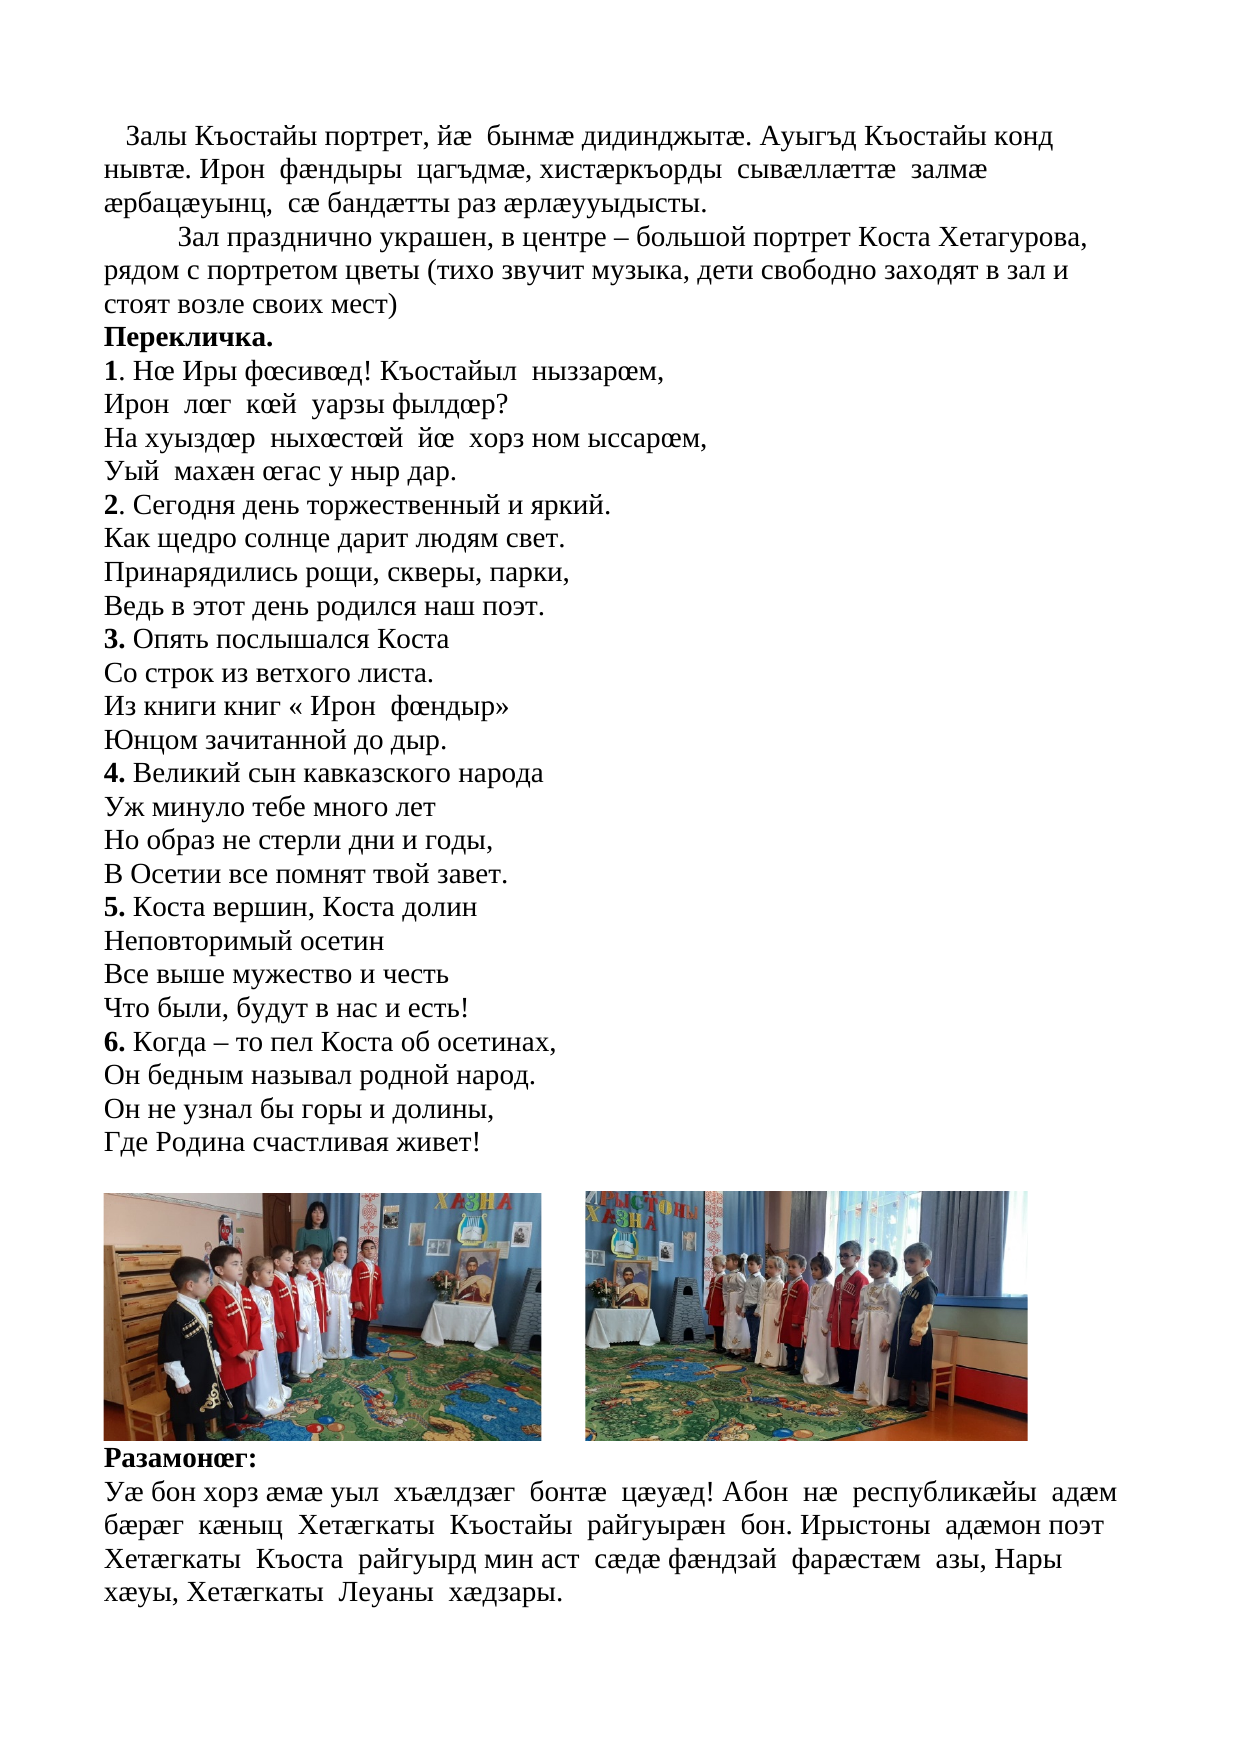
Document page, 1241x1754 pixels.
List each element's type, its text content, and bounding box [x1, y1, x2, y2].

text Перекличка. [103, 319, 1137, 353]
text Все выше мужество и честь [103, 957, 1137, 990]
text Неповторимый осетин [103, 923, 1137, 957]
text Зал празднично украшен, в центре – большой портрет Коста Хетагурова, рядом с портретом цветы (тихо звучит музыка, дети свободно заходят в зал и стоят возле своих мест) [103, 219, 1137, 319]
picture [585, 1191, 1028, 1441]
text Юнцом зачитанной до дыр. [103, 722, 1137, 755]
text 4. Великий сын кавказского народа [103, 755, 1137, 789]
text Он не узнал бы горы и долины, [103, 1091, 1137, 1124]
text На хуыздœр ныхœстœй йœ хорз ном ыссарœм, [103, 420, 1137, 453]
text Уый махӕн œгас у ныр дар. [103, 453, 1137, 487]
text Разамонœг: [103, 1440, 1137, 1474]
text Ведь в этот день родился наш поэт. [103, 588, 1137, 621]
text Как щедро солнце дарит людям свет. [103, 521, 1137, 554]
text Ирон лœг кœй уарзы фылдœр? [103, 386, 1137, 420]
text Залы Къостайы портрет, йæ бынмæ дидинджытæ. Ауыгъд Къостайы конд нывтæ. Ирон фæндыры цагъдмæ, хистæркъорды сывæллæттæ залмæ æрбацæуынц, сæ бандæтты раз æрлæууыдысты. [103, 118, 1137, 219]
text Уӕ бон хорз ӕмӕ уыл хъӕлдзӕг бонтӕ цӕуӕд! Абон нӕ республикӕйы адӕм бӕрӕг кӕныц Хетӕгкаты Къостайы райгуырӕн бон. Ирыстоны адӕмон поэт Хетӕгкаты Къоста райгуырд мин аст сӕдӕ фӕндзай фарӕстӕм азы, Нары хӕуы, Хетӕгкаты Леуаны хӕдзары. [103, 1474, 1137, 1608]
text 3. Опять послышался Коста [103, 621, 1137, 655]
text Принарядились рощи, скверы, парки, [103, 554, 1137, 588]
text Что были, будут в нас и есть! [103, 990, 1137, 1024]
text Он бедным называл родной народ. [103, 1057, 1137, 1091]
text 1.​ Нœ Иры фœсивœд! Къостайыл ныззарœм, [103, 353, 1137, 386]
text Но образ не стерли дни и годы, [103, 822, 1137, 856]
text 5. Коста вершин, Коста долин [103, 889, 1137, 923]
text Где Родина счастливая живет! [103, 1124, 1137, 1158]
text Из книги книг « Ирон фœндыр» [103, 688, 1137, 722]
picture [103, 1193, 542, 1441]
text Уж минуло тебе много лет [103, 789, 1137, 822]
text 2.​ Сегодня день торжественный и яркий. [103, 487, 1137, 521]
text Со строк из ветхого листа. [103, 655, 1137, 688]
text 6. Когда – то пел Коста об осетинах, [103, 1024, 1137, 1057]
text В Осетии все помнят твой завет. [103, 856, 1137, 889]
